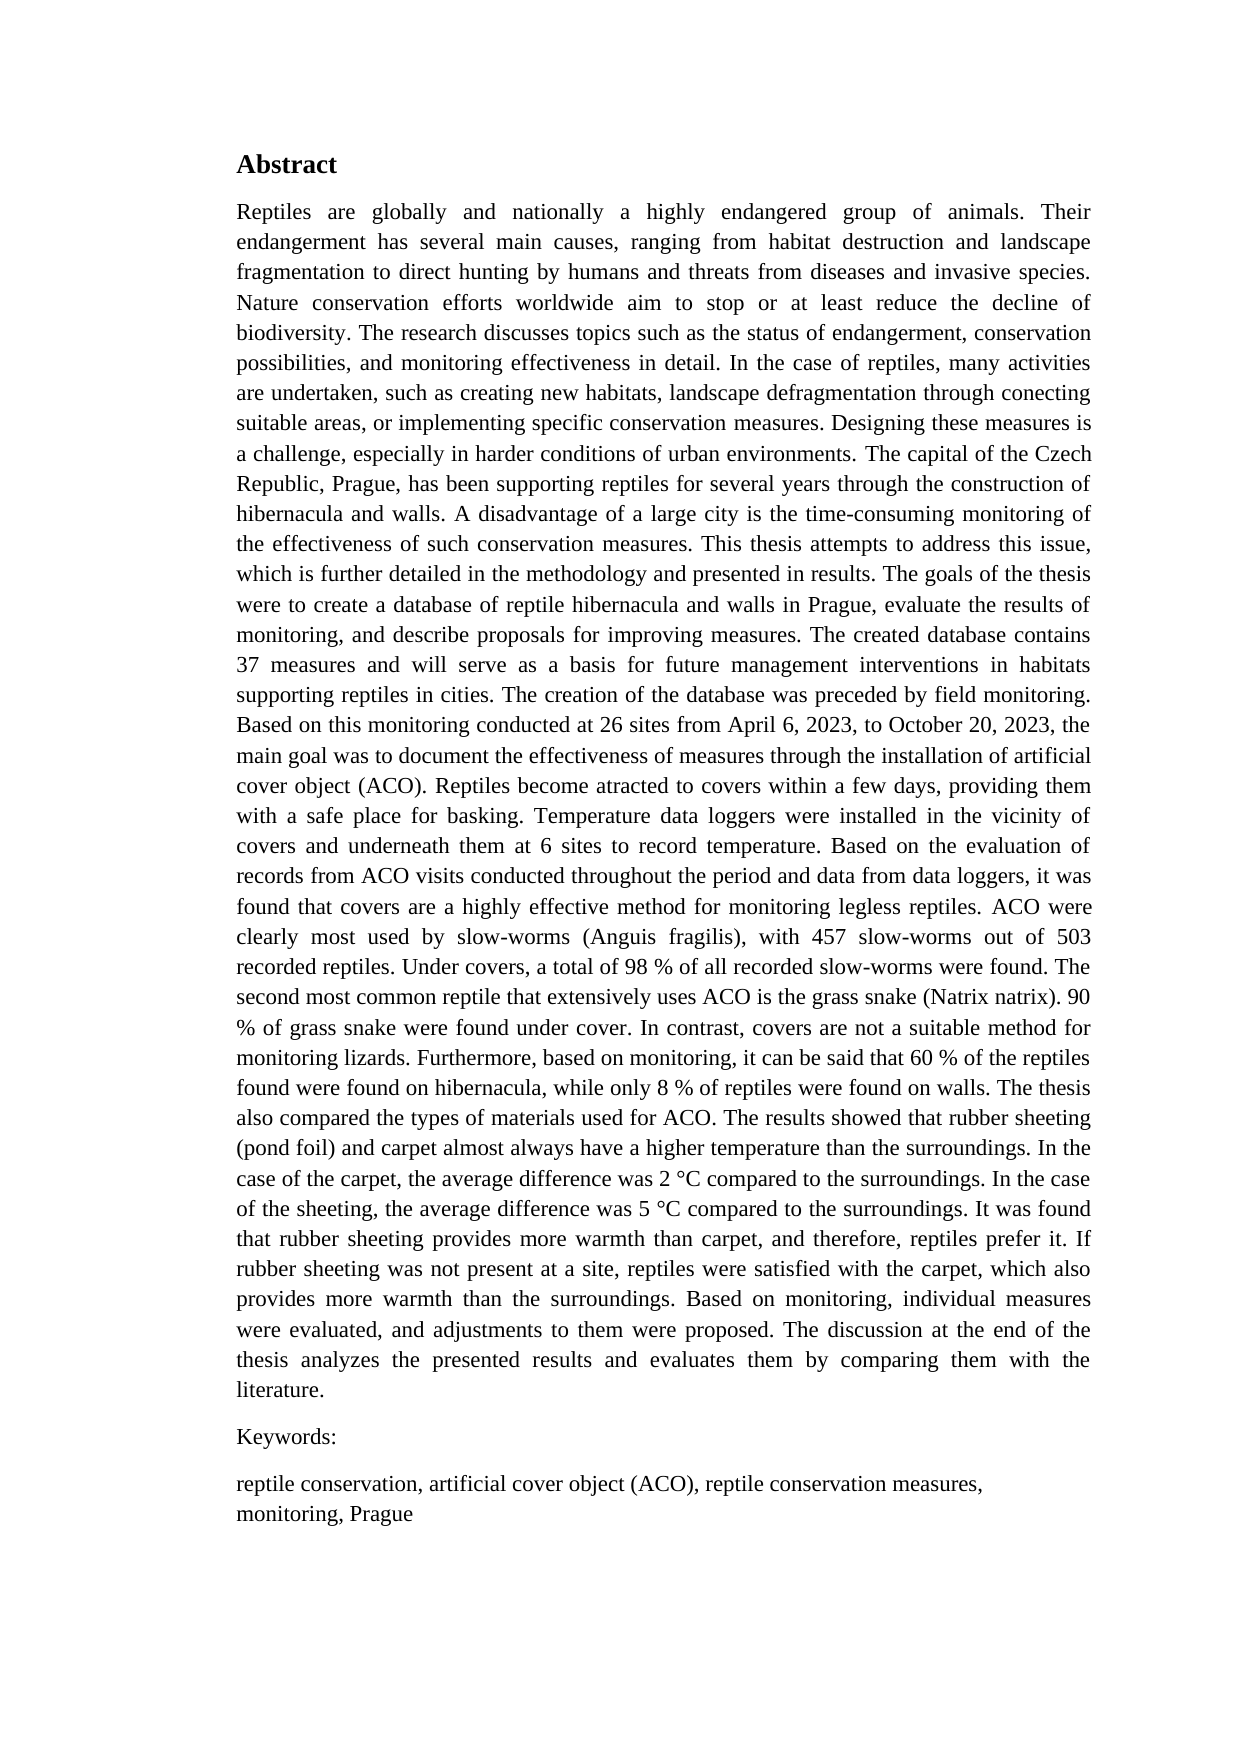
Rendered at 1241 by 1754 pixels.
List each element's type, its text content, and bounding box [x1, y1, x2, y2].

text Reptiles are globally and nationally a highly endangered group of animals. Their endangerment has several main causes, ranging from habitat destruction and landscape fragmentation to direct hunting by humans and threats from diseases and invasive species. Nature conservation efforts worldwide aim to stop or at least reduce the decline of biodiversity. The research discusses topics such as the status of endangerment, conservation possibilities, and monitoring effectiveness in detail. In the case of reptiles, many activities are undertaken, such as creating new habitats, landscape defragmentation through conecting suitable areas, or implementing specific conservation measures. Designing these measures is a challenge, especially in harder conditions of urban environments. The capital of the Czech Republic, Prague, has been supporting reptiles for several years through the construction of hibernacula and walls. A disadvantage of a large city is the time-consuming monitoring of the effectiveness of such conservation measures. This thesis attempts to address this issue, which is further detailed in the methodology and presented in results. The goals of the thesis were to create a database of reptile hibernacula and walls in Prague, evaluate the results of monitoring, and describe proposals for improving measures. The created database contains 37 measures and will serve as a basis for future management interventions in habitats supporting reptiles in cities. The creation of the database was preceded by field monitoring. Based on this monitoring conducted at 26 sites from April 6, 2023, to October 20, 2023, the main goal was to document the effectiveness of measures through the installation of artificial cover object (ACO). Reptiles become atracted to covers within a few days, providing them with a safe place for basking. Temperature data loggers were installed in the vicinity of covers and underneath them at 6 sites to record temperature. Based on the evaluation of records from ACO visits conducted throughout the period and data from data loggers, it was found that covers are a highly effective method for monitoring legless reptiles. ACO were clearly most used by slow-worms (Anguis fragilis), with 457 slow-worms out of 503 recorded reptiles. Under covers, a total of 98 % of all recorded slow-worms were found. The second most common reptile that extensively uses ACO is the grass snake (Natrix natrix). 90 % of grass snake were found under cover. In contrast, covers are not a suitable method for monitoring lizards. Furthermore, based on monitoring, it can be said that 60 % of the reptiles found were found on hibernacula, while only 8 % of reptiles were found on walls. The thesis also compared the types of materials used for ACO. The results showed that rubber sheeting (pond foil) and carpet almost always have a higher temperature than the surroundings. In the case of the carpet, the average difference was 2 °C compared to the surroundings. In the case of the sheeting, the average difference was 5 °C compared to the surroundings. It was found that rubber sheeting provides more warmth than carpet, and therefore, reptiles prefer it. If rubber sheeting was not present at a site, reptiles were satisfied with the carpet, which also provides more warmth than the surroundings. Based on monitoring, individual measures were evaluated, and adjustments to them were proposed. The discussion at the end of the thesis analyzes the presented results and evaluates them by comparing them with the literature. [236, 198, 1092, 1402]
text Keywords: [236, 1423, 1092, 1449]
text reptile conservation, artificial cover object (ACO), reptile conservation measures, monitoring, Prague [236, 1470, 1092, 1526]
text Abstract [236, 148, 1092, 179]
